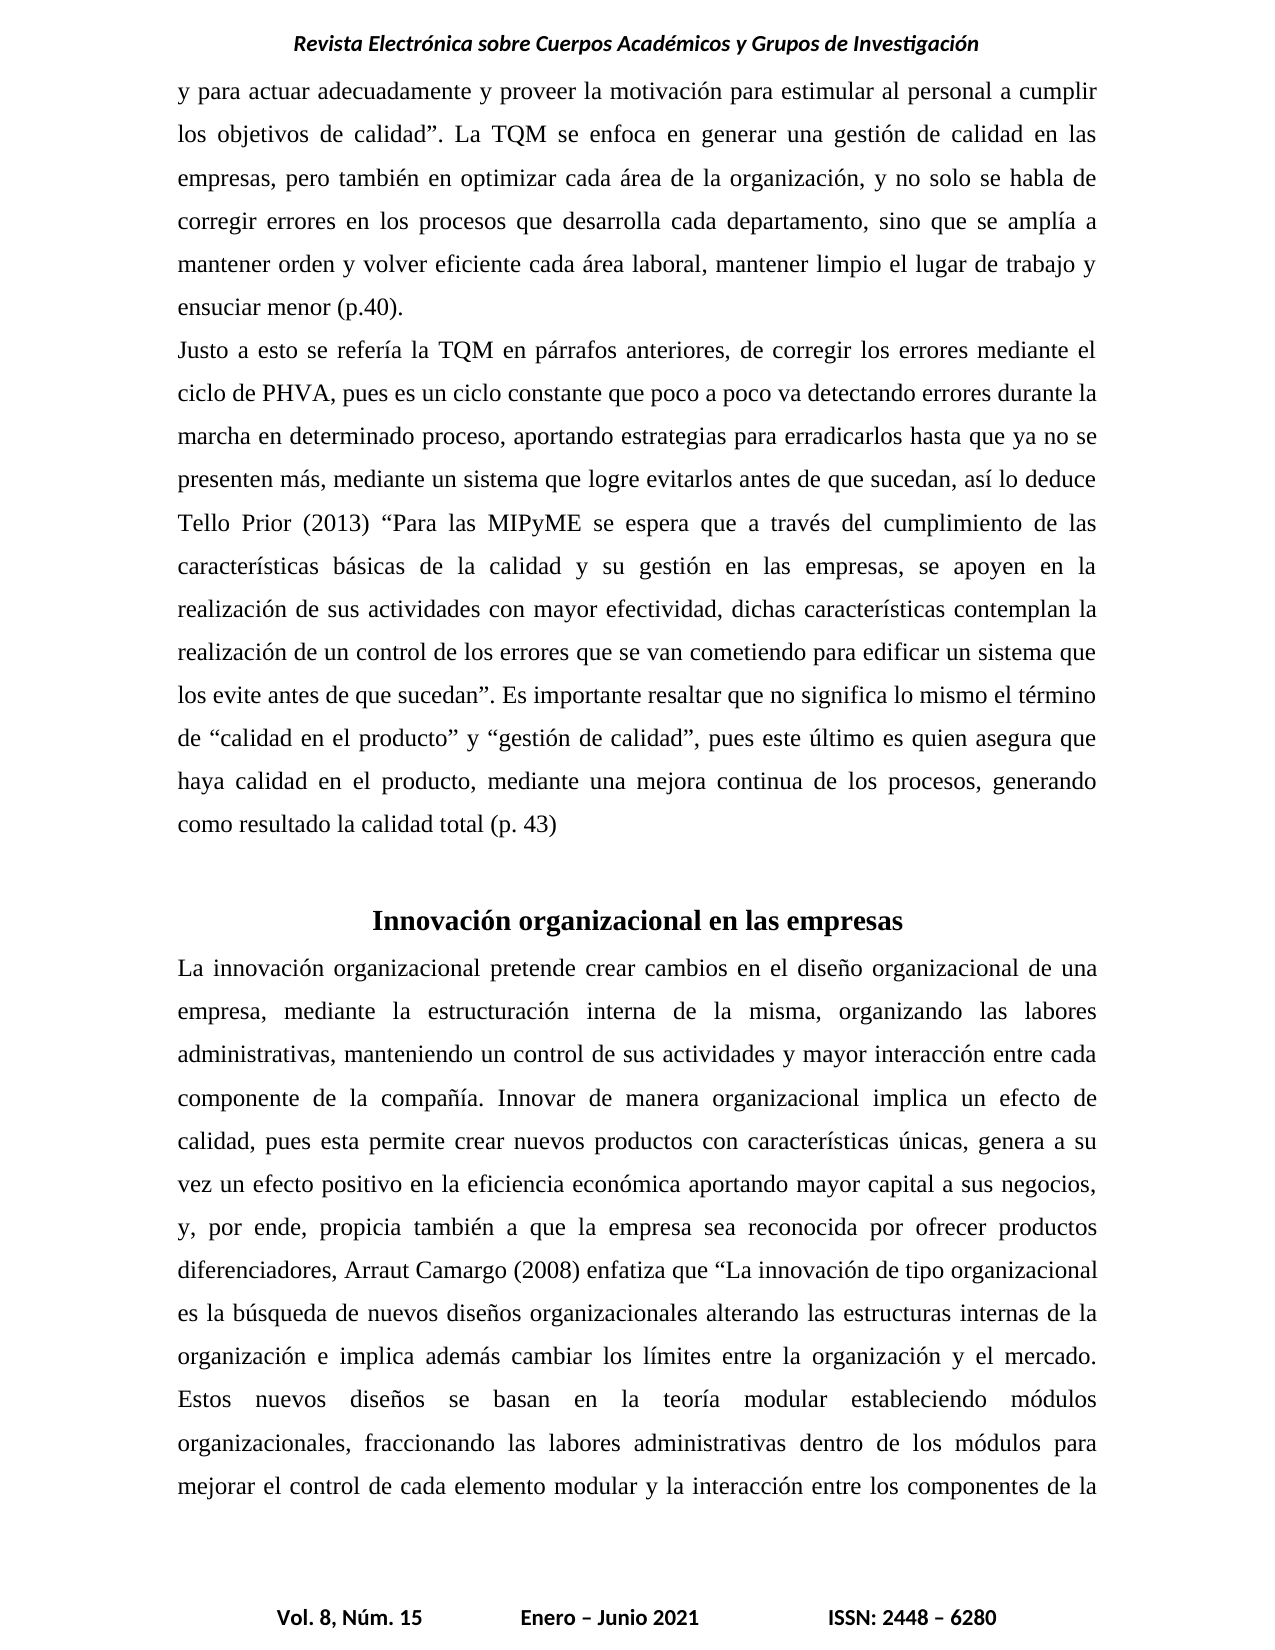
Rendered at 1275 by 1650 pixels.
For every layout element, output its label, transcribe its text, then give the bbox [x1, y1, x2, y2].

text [177, 953, 1098, 1499]
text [177, 76, 1098, 321]
text Innovación organizacional en las empresas [177, 903, 1098, 936]
text Justo a esto se refería la TQM en párrafos anteriores, de corregir los errores mediante el ciclo de PHVA, pues es un ciclo constante que poco a poco va detectando errores durante la marcha en determinado proceso, aportando estrategias para erradicarlos hasta que ya no se presenten más, mediante un sistema que logre evitarlos antes de que sucedan, así lo deduce Tello Prior (2013) “Para las MIPyME se espera que a través del cumplimiento de las características básicas de la calidad y su gestión en las empresas, se apoyen en la realización de sus actividades con mayor efectividad, dichas características contemplan la realización de un control de los errores que se van cometiendo para edificar un sistema que los evite antes de que sucedan”. Es importante resaltar que no significa lo mismo el término de “calidad en el producto” y “gestión de calidad”, pues este último es quien asegura que haya calidad en el producto, mediante una mejora continua de los procesos, generando como resultado la calidad total (p. 43) [177, 335, 1098, 838]
